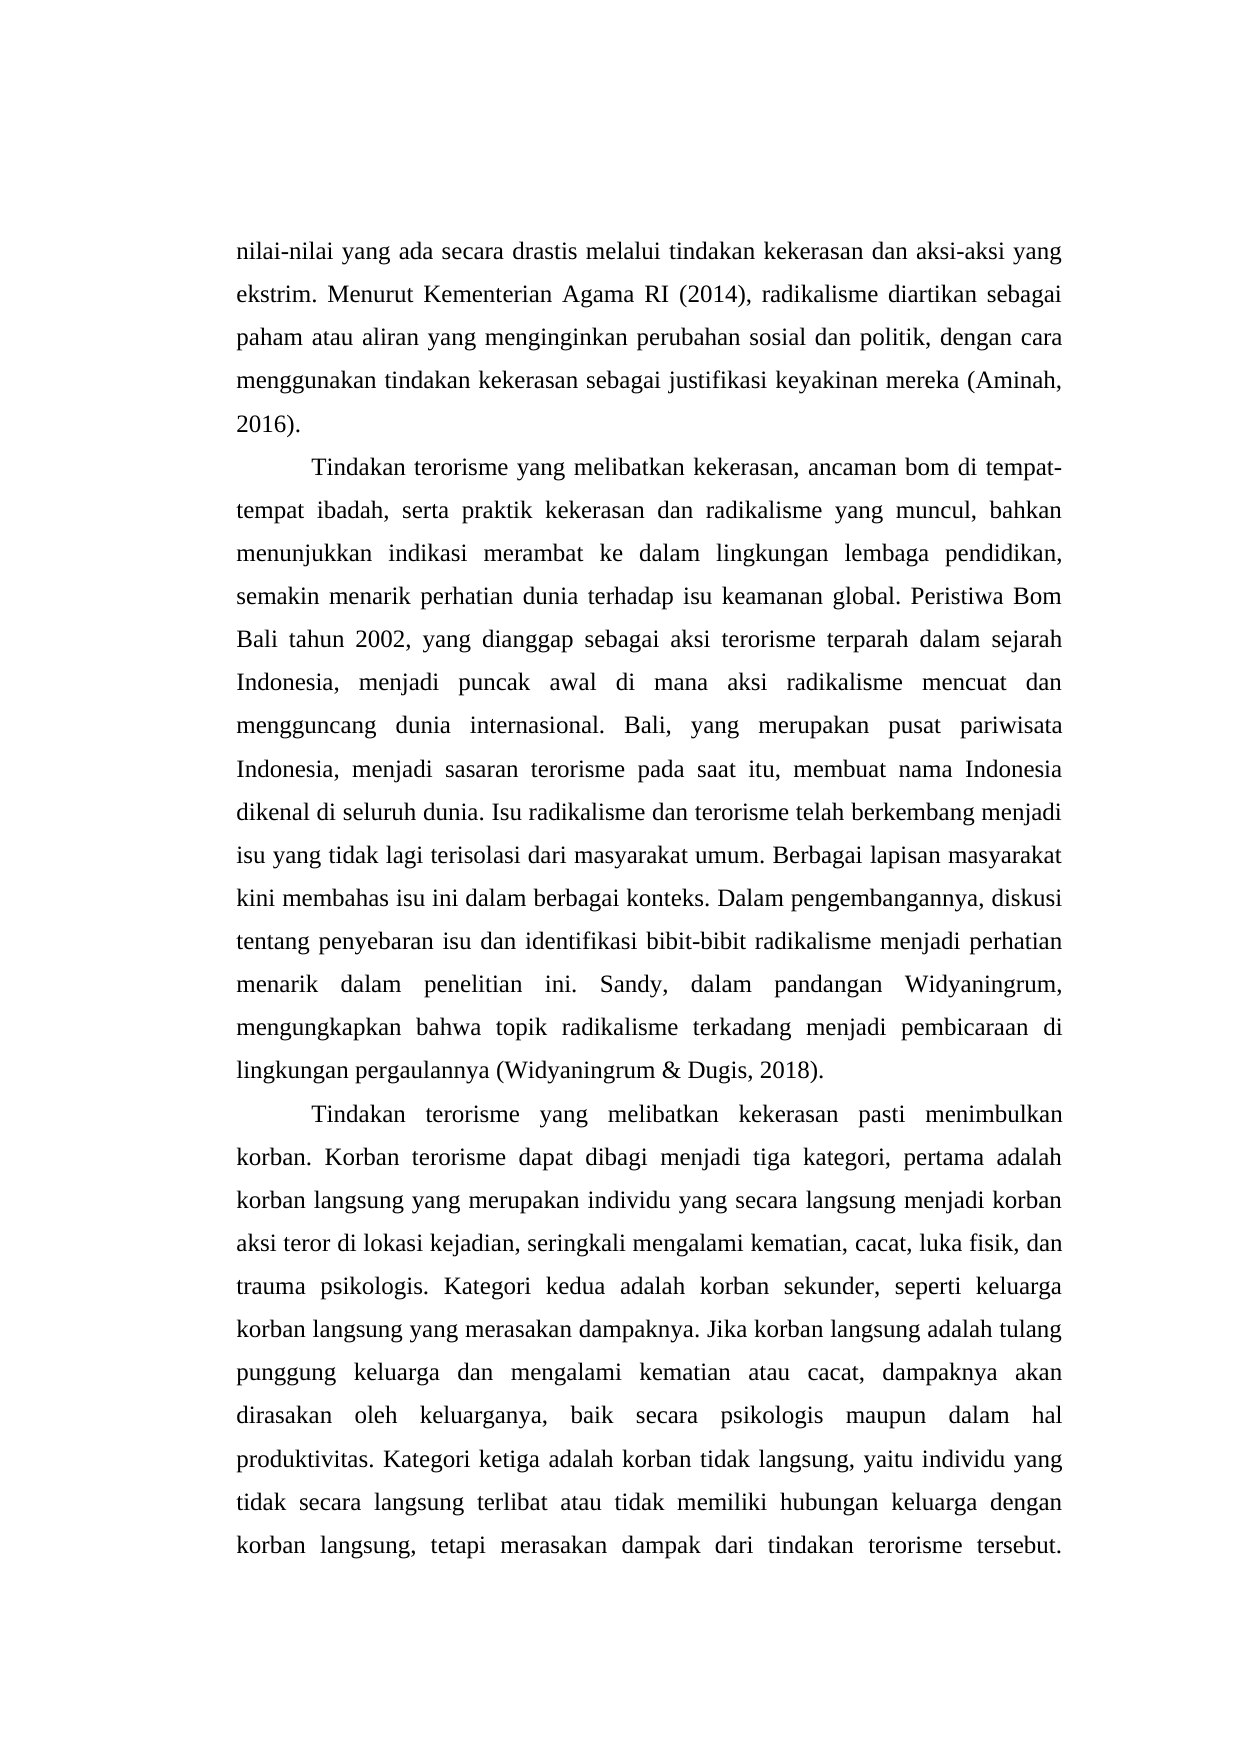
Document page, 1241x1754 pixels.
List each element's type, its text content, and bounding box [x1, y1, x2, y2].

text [236, 236, 1063, 437]
text Tindakan terorisme yang melibatkan kekerasan, ancaman bom di tempat-tempat ibadah, serta praktik kekerasan dan radikalisme yang muncul, bahkan menunjukkan indikasi merambat ke dalam lingkungan lembaga pendidikan, semakin menarik perhatian dunia terhadap isu keamanan global. Peristiwa Bom Bali tahun 2002, yang dianggap sebagai aksi terorisme terparah dalam sejarah Indonesia, menjadi puncak awal di mana aksi radikalisme mencuat dan mengguncang dunia internasional. Bali, yang merupakan pusat pariwisata Indonesia, menjadi sasaran terorisme pada saat itu, membuat nama Indonesia dikenal di seluruh dunia. Isu radikalisme dan terorisme telah berkembang menjadi isu yang tidak lagi terisolasi dari masyarakat umum. Berbagai lapisan masyarakat kini membahas isu ini dalam berbagai konteks. Dalam pengembangannya, diskusi tentang penyebaran isu dan identifikasi bibit-bibit radikalisme menjadi perhatian menarik dalam penelitian ini. Sandy, dalam pandangan Widyaningrum, mengungkapkan bahwa topik radikalisme terkadang menjadi pembicaraan di lingkungan pergaulannya (Widyaningrum & Dugis, 2018). [236, 452, 1063, 1084]
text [236, 1099, 1063, 1559]
